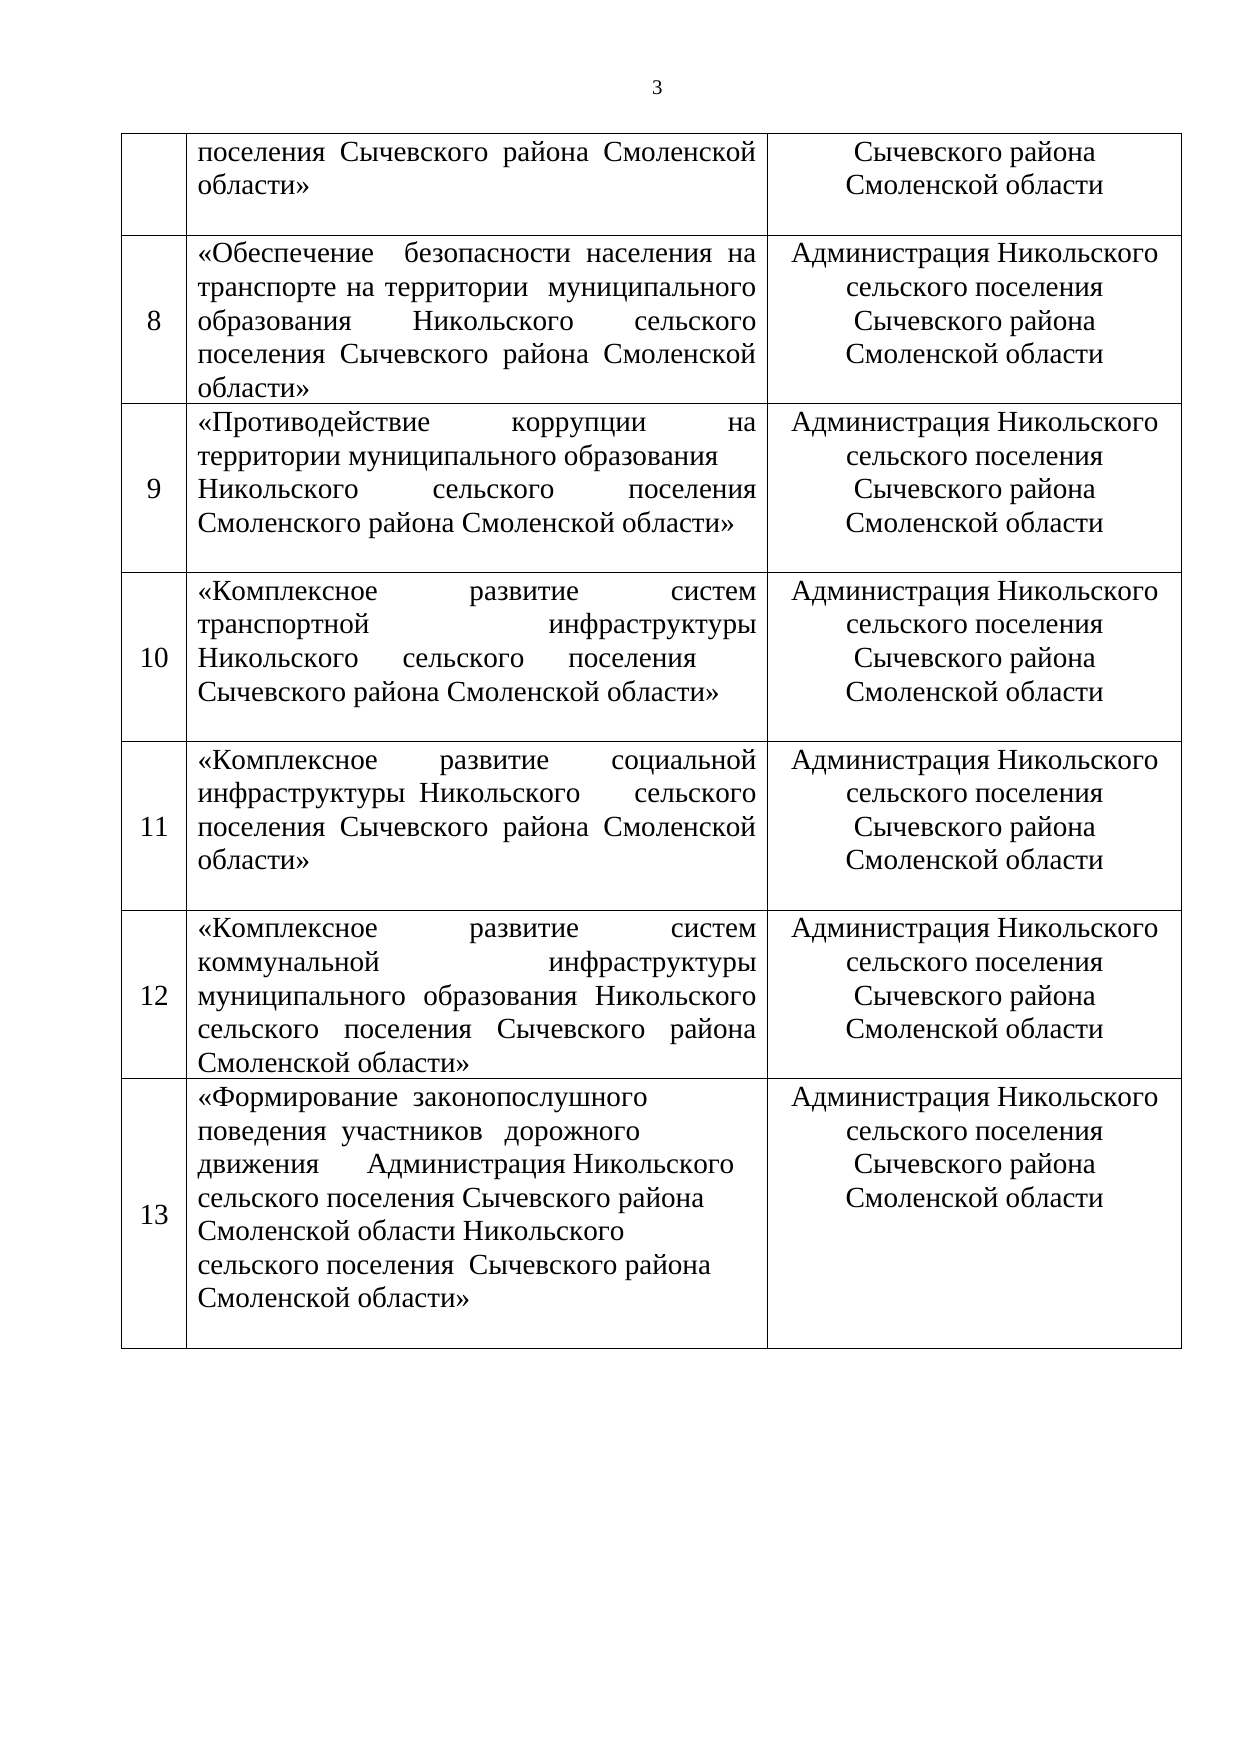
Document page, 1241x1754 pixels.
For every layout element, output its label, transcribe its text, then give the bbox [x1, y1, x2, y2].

table_cell «Комплексное развитие систем транспортной инфраструктуры Никольского сельского поселения Сычевского района Смоленской области» [187, 573, 767, 741]
table_cell Администрация Никольского сельского поселения Сычевского района Смоленской области [768, 236, 1181, 403]
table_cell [768, 134, 1181, 234]
table_cell Администрация Никольского сельского поселения Сычевского района Смоленской области [768, 742, 1181, 909]
table_cell «Противодействие коррупции на территории муниципального образования Никольского сельского поселения Смоленского района Смоленской области» [187, 404, 767, 572]
table_cell 12 [122, 911, 186, 1078]
table_cell Администрация Никольского сельского поселения Сычевского района Смоленской области [768, 911, 1181, 1078]
table_cell «Обеспечение пожарной безопасности на территории Никольского сельского поселения Сычевского района Смоленской области» [187, 134, 767, 234]
table_cell 9 [122, 404, 186, 572]
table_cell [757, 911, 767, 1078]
table_cell «Формирование законопослушного поведения участников дорожного движения Администрация Никольского сельского поселения Сычевского района Смоленской области Никольского сельского поселения Сычевского района Смоленской области» [187, 1079, 767, 1348]
table_cell 10 [122, 573, 186, 741]
table_cell «Обеспечение безопасности населения на транспорте на территории муниципального образования Никольского сельского поселения Сычевского района Смоленской области» [187, 236, 767, 403]
table_cell 11 [122, 742, 186, 909]
table_cell «Комплексное развитие социальной инфраструктуры Никольского сельского поселения Сычевского района Смоленской области» [187, 742, 767, 909]
table_cell 7 [122, 134, 186, 234]
table_cell 13 [122, 1079, 186, 1348]
table_cell Администрация Никольского сельского поселения Сычевского района Смоленской области [768, 404, 1181, 572]
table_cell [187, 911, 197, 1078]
table_cell 8 [122, 236, 186, 403]
table_cell Администрация Никольского сельского поселения Сычевского района Смоленской области [768, 573, 1181, 741]
table_cell Администрация Никольского сельского поселения Сычевского района Смоленской области [768, 1079, 1181, 1348]
